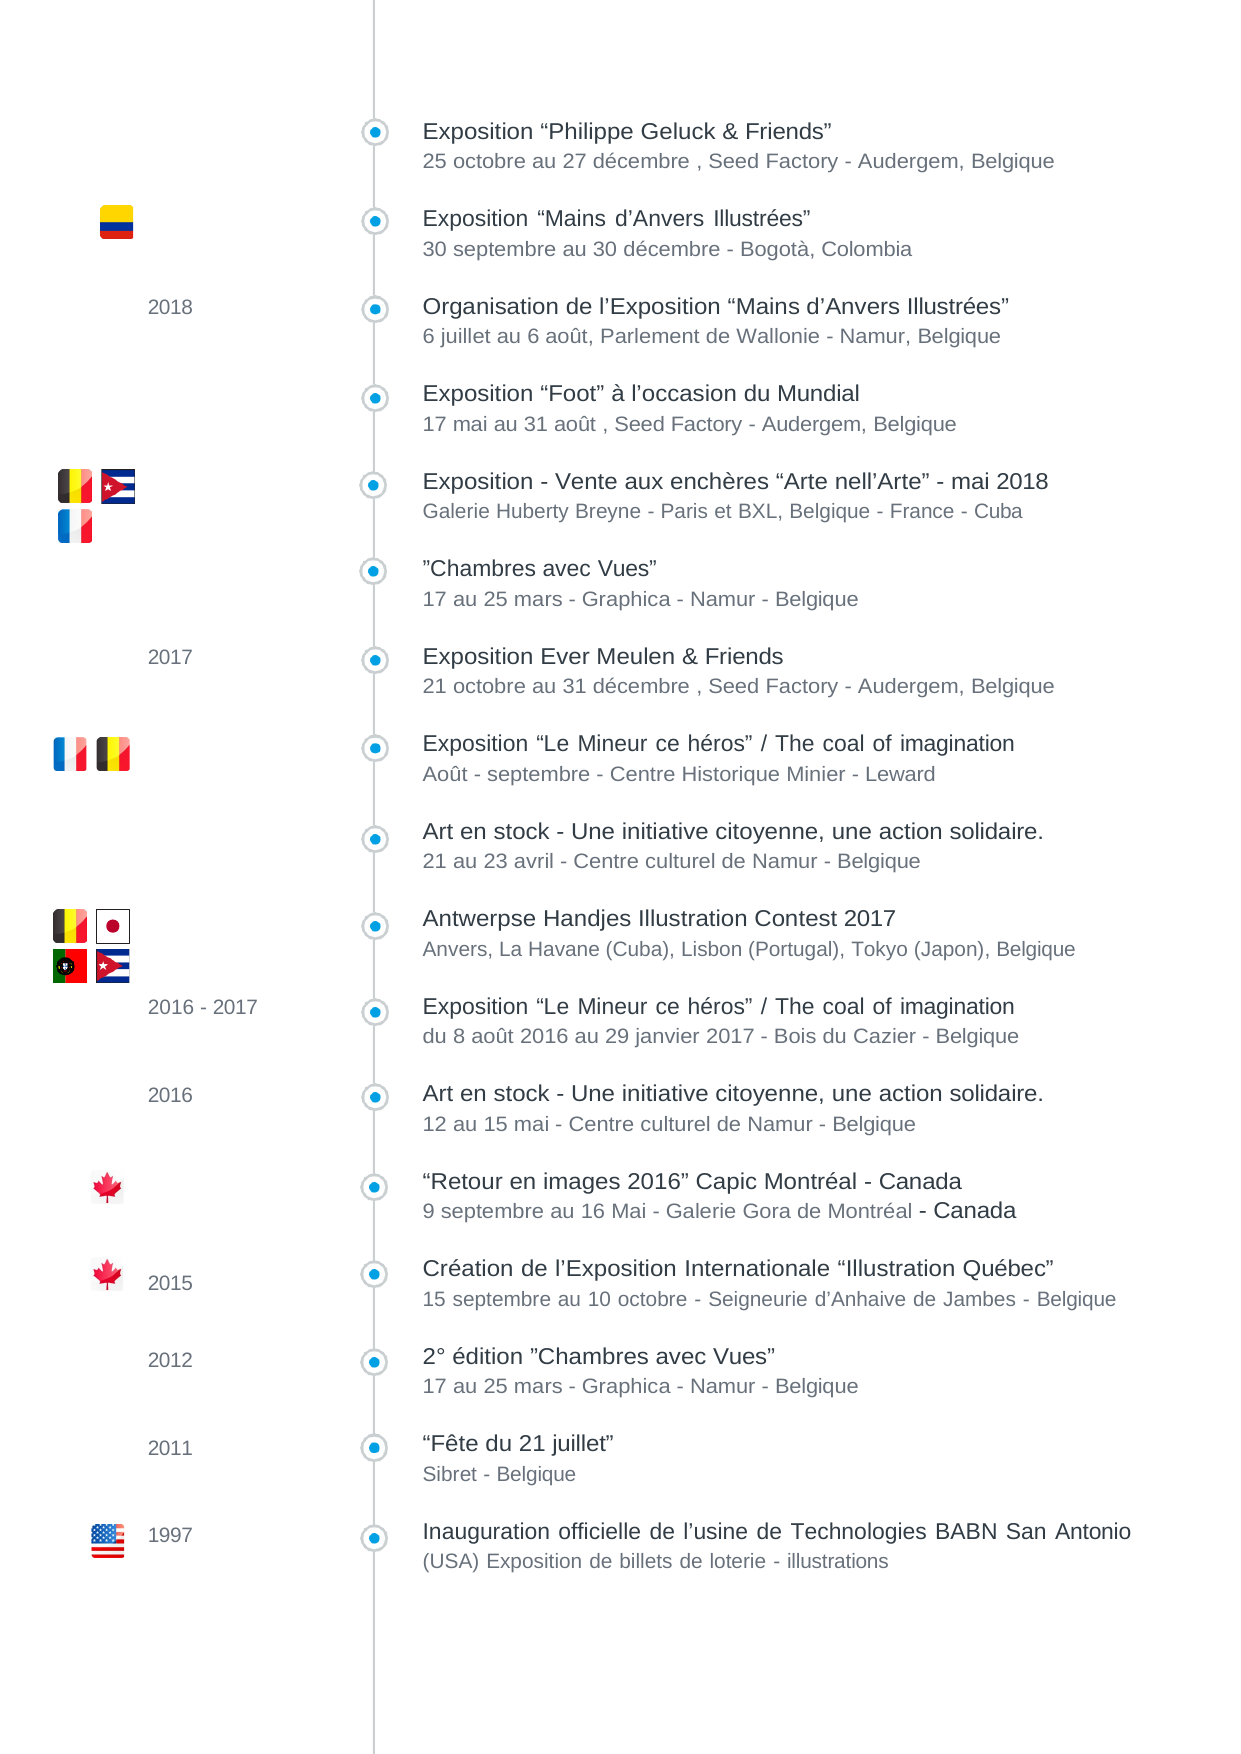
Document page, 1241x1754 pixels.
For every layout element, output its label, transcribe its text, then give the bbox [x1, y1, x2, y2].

picture [90, 1170, 124, 1204]
text 1997 [148, 1523, 264, 1547]
text 2011 [148, 1436, 264, 1459]
picture [90, 1257, 124, 1291]
picture [361, 825, 389, 853]
text (USA) Exposition de billets de loterie - illustrations [422, 1549, 1178, 1573]
text Art en stock - Une initiative citoyenne, une action solidaire. [422, 1080, 1178, 1107]
text 21 octobre au 31 décembre , Seed Factory - Audergem, Belgique [422, 674, 1178, 698]
text “Fête du 21 juillet” [422, 1430, 1178, 1457]
text ”Chambres avec Vues” [422, 555, 1178, 582]
text Anvers, La Havane (Cuba), Lisbon (Portugal), Tokyo (Japon), Belgique [422, 936, 1178, 960]
picture [101, 469, 135, 504]
text Exposition “Mains d’Anvers Illustrées” [422, 205, 1178, 232]
picture [360, 1433, 388, 1462]
text “Retour en images 2016” Capic Montréal - Canada [422, 1168, 1178, 1194]
picture [360, 1524, 388, 1552]
picture [361, 207, 389, 235]
text 15 septembre au 10 octobre - Seigneurie d’Anhaive de Jambes - Belgique [422, 1287, 1178, 1311]
text 17 au 25 mars - Graphica - Namur - Belgique [422, 1374, 1178, 1398]
text Exposition - Vente aux enchères “Arte nell’Arte” - mai 2018 [422, 468, 1178, 494]
picture [361, 998, 389, 1026]
picture [361, 1083, 389, 1111]
picture [361, 646, 389, 674]
picture [361, 118, 389, 146]
text Galerie Huberty Breyne - Paris et BXL, Belgique - France - Cuba [422, 499, 1178, 523]
text 2018 [148, 295, 264, 319]
text 2012 [148, 1348, 264, 1372]
picture [361, 734, 389, 762]
text Antwerpse Handjes Illustration Contest 2017 [422, 905, 1178, 932]
text Août - septembre - Centre Historique Minier - Leward [422, 761, 1178, 785]
text 9 septembre au 16 Mai - Galerie Gora de Montréal - Canada [422, 1197, 1178, 1223]
text 2016 - 2017 [148, 995, 264, 1019]
text 2015 [90, 1257, 264, 1295]
picture [91, 1524, 125, 1558]
text Sibret - Belgique [422, 1462, 1178, 1486]
text 30 septembre au 30 décembre - Bogotà, Colombia [422, 236, 1178, 260]
picture [53, 737, 87, 771]
picture [58, 469, 92, 503]
picture [361, 295, 389, 323]
picture [96, 737, 130, 771]
text 25 octobre au 27 décembre , Seed Factory - Audergem, Belgique [422, 149, 1178, 173]
picture [360, 1173, 388, 1201]
picture [53, 909, 87, 943]
text du 8 août 2016 au 29 janvier 2017 - Bois du Cazier - Belgique [422, 1024, 1178, 1048]
text 12 au 15 mai - Centre culturel de Namur - Belgique [422, 1111, 1178, 1135]
picture [359, 471, 387, 499]
text Exposition “Le Mineur ce héros” / The coal of imagination [422, 730, 1178, 757]
text Exposition “Philippe Geluck & Friends” [422, 118, 1178, 144]
picture [360, 1260, 388, 1288]
text Art en stock - Une initiative citoyenne, une action solidaire. [422, 818, 1178, 844]
text Organisation de l’Exposition “Mains d’Anvers Illustrées” [422, 293, 1178, 319]
picture [361, 912, 389, 940]
text 21 au 23 avril - Centre culturel de Namur - Belgique [422, 849, 1178, 873]
picture [53, 949, 87, 983]
text 17 mai au 31 août , Seed Factory - Audergem, Belgique [422, 411, 1178, 435]
picture [58, 509, 92, 543]
text 17 au 25 mars - Graphica - Namur - Belgique [422, 586, 1178, 610]
picture [96, 949, 130, 983]
text 2017 [148, 645, 264, 669]
text 2016 [148, 1082, 264, 1106]
text Exposition “Foot” à l’occasion du Mundial [422, 380, 1178, 407]
text Exposition “Le Mineur ce héros” / The coal of imagination [422, 993, 1178, 1019]
text Inauguration officielle de l’usine de Technologies BABN San Antonio [422, 1518, 1178, 1544]
text Création de l’Exposition Internationale “Illustration Québec” [422, 1255, 1178, 1282]
text 6 juillet au 6 août, Parlement de Wallonie - Namur, Belgique [422, 324, 1178, 348]
text Exposition Ever Meulen & Friends [422, 643, 1178, 669]
picture [360, 1348, 388, 1376]
picture [359, 557, 387, 585]
text 2° édition ”Chambres avec Vues” [422, 1343, 1178, 1369]
picture [361, 384, 389, 412]
picture [100, 205, 134, 239]
